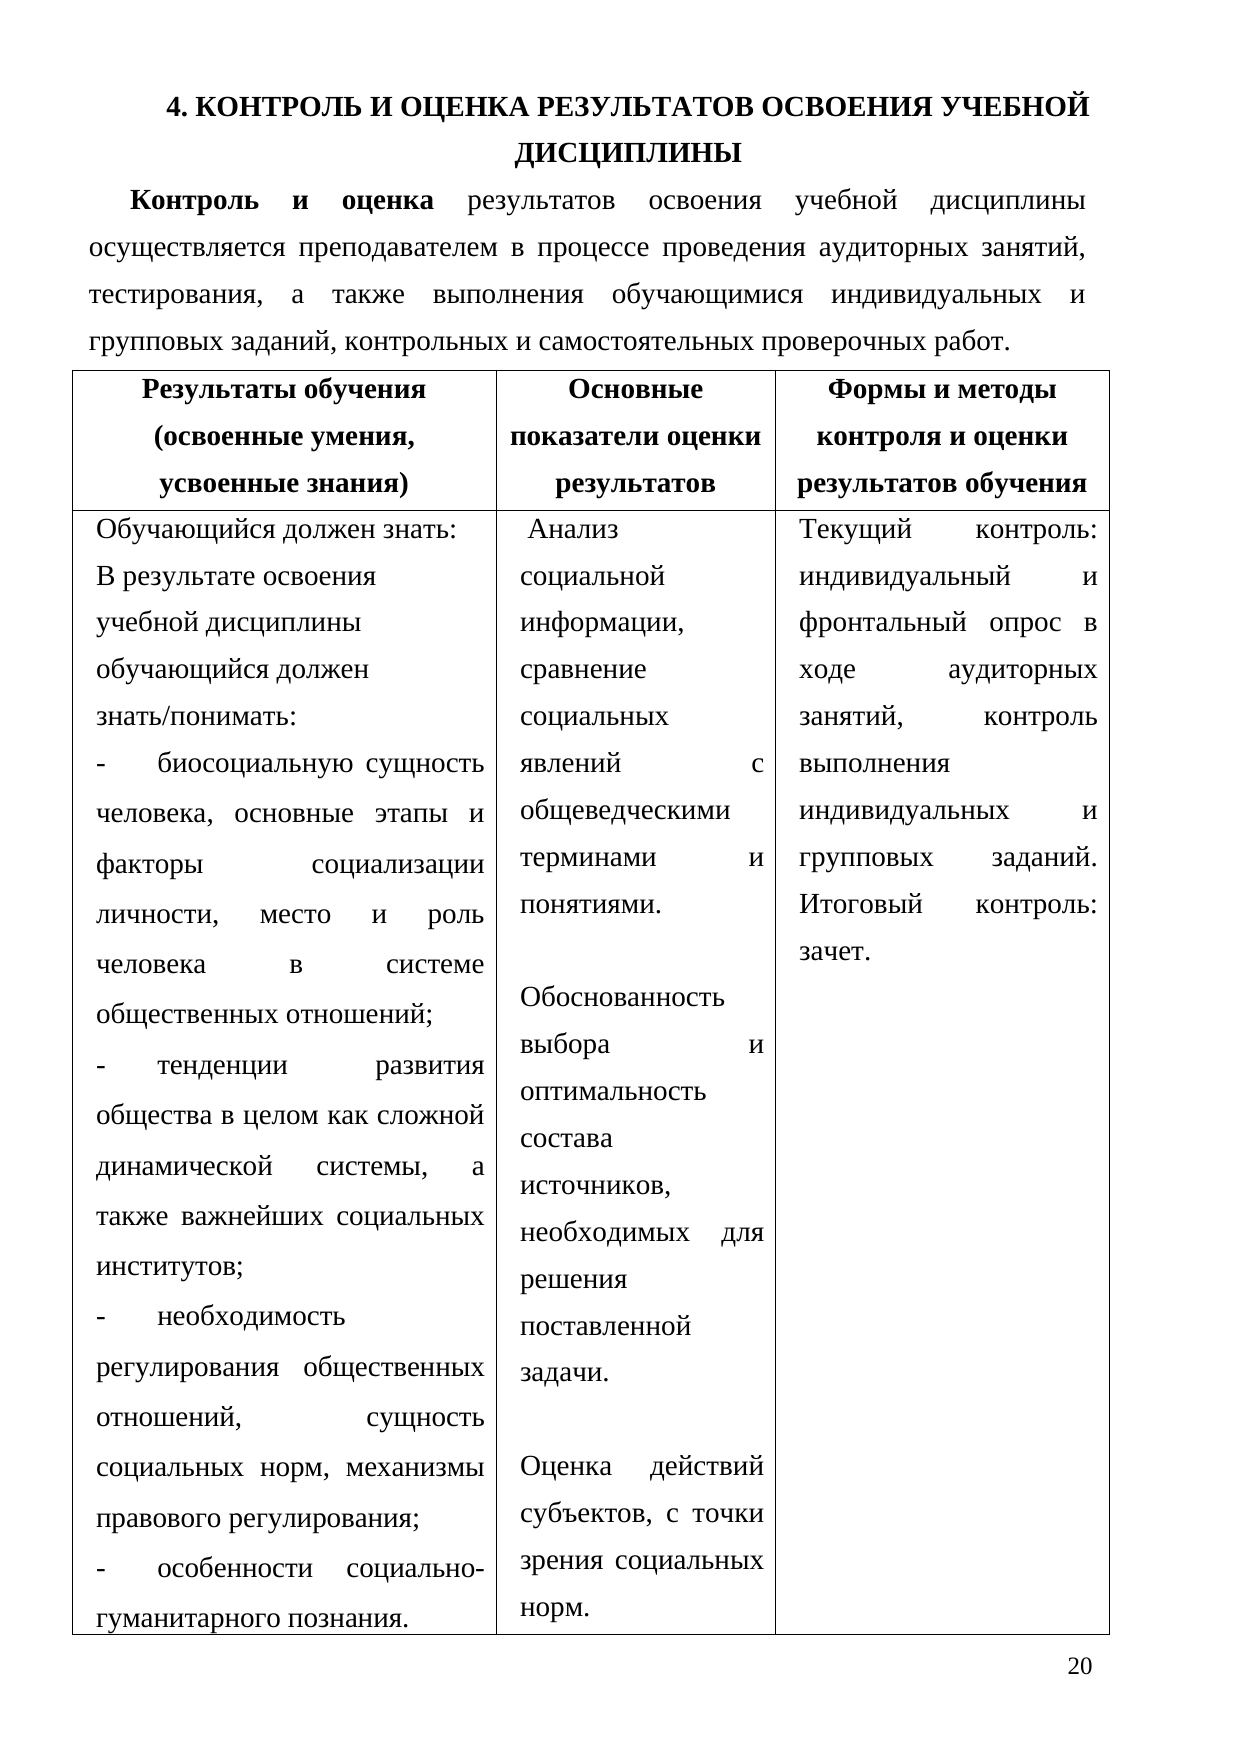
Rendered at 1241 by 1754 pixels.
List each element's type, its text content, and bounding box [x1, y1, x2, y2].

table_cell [497, 511, 775, 1634]
text Контроль и оценка результатов освоения учебной дисциплины осуществляется преподавателем в процессе проведения аудиторных занятий, тестирования, а также выполнения обучающимися индивидуальных и групповых заданий, контрольных и самостоятельных проверочных работ. [89, 182, 1086, 357]
table_header Основные показатели оценки результатов [497, 371, 775, 510]
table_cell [776, 511, 1109, 1634]
table_header Результаты обучения (освоенные умения, усвоенные знания) [73, 371, 496, 510]
table_header Формы и методы контроля и оценки результатов обучения [776, 371, 1109, 510]
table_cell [73, 511, 496, 1634]
text 4. Контроль и оценка результатов освоения учебной дисциплины [164, 89, 1092, 169]
